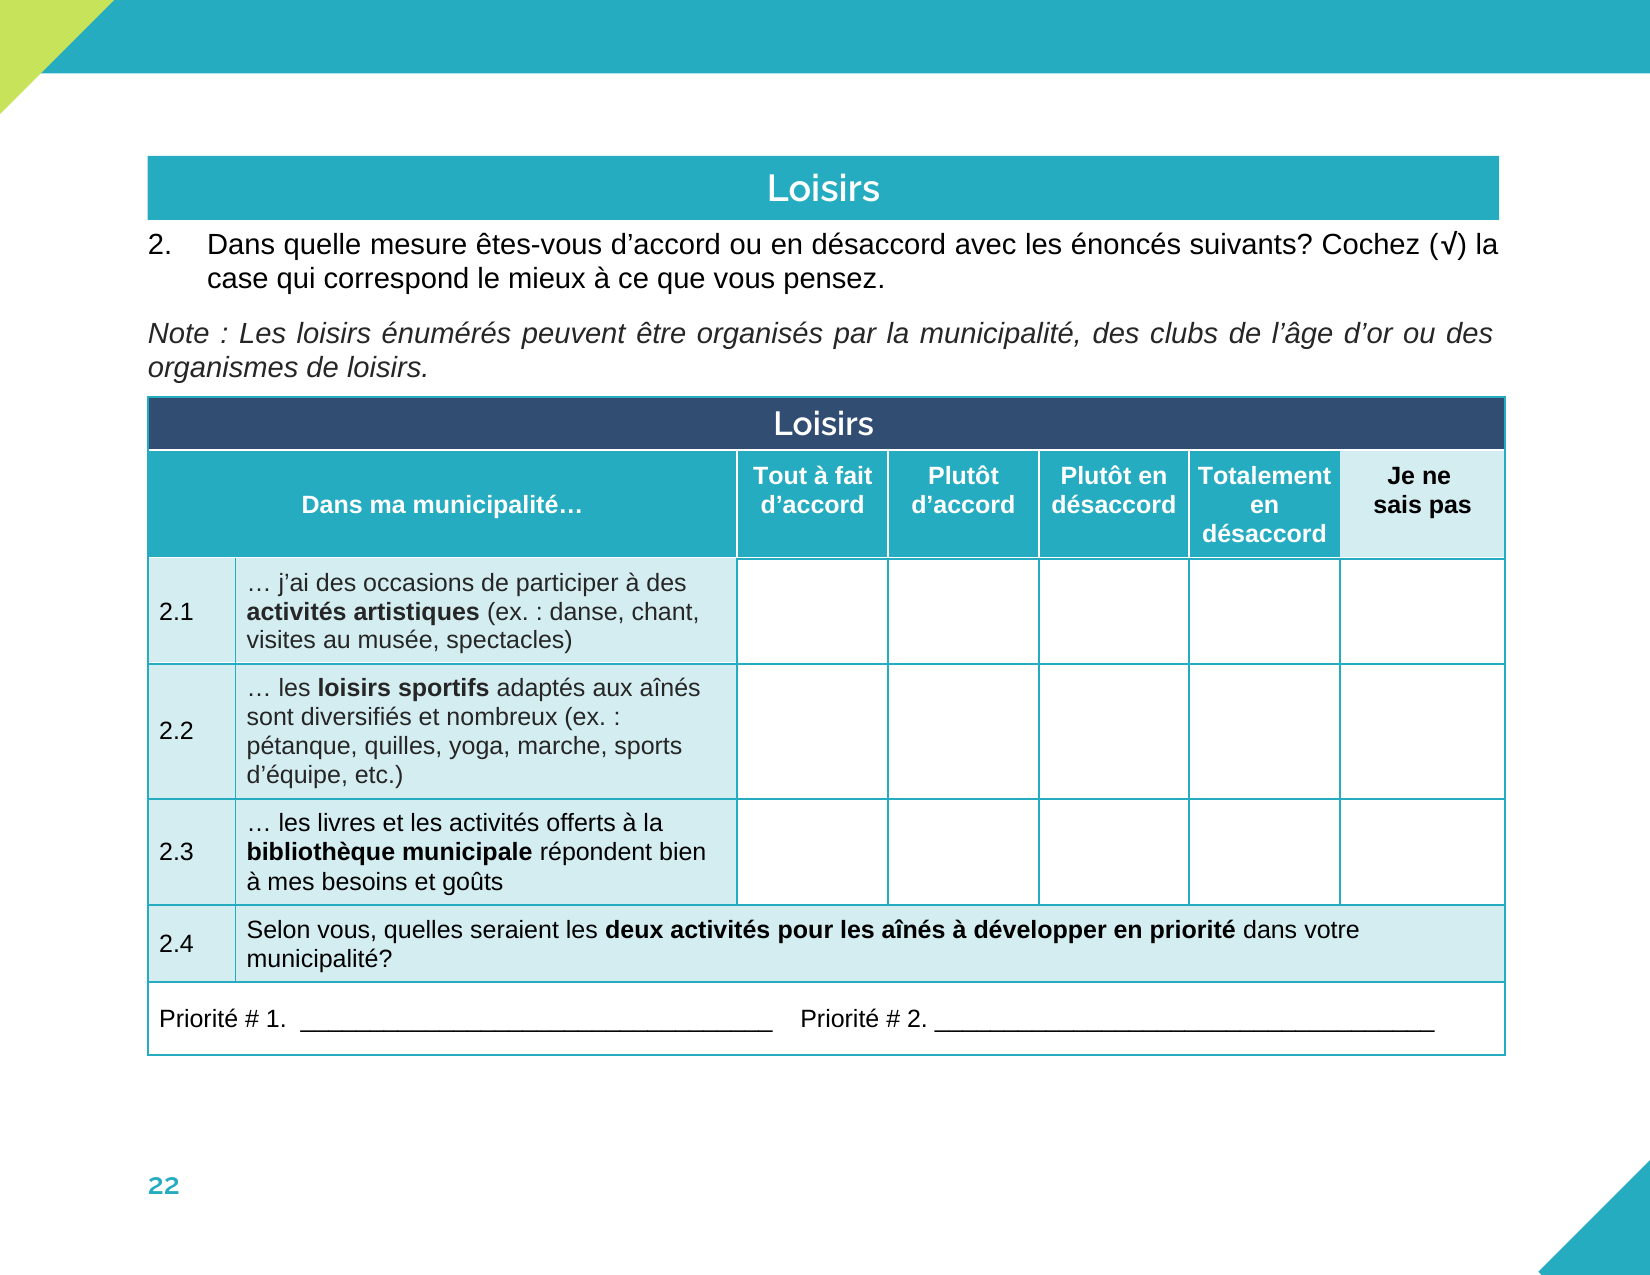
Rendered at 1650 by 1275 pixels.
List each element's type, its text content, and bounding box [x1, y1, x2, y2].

table_cell [738, 800, 887, 904]
table_cell Totalement en désaccord [1190, 451, 1340, 557]
list Note : Les loisirs énumérés peuvent être organisés par la municipalité, des clubs de l’âge d’or ou des organismes de loisirs. [148, 316, 1498, 383]
table_cell [1190, 665, 1339, 798]
table_cell [889, 665, 1038, 798]
table_cell [1341, 665, 1504, 798]
table_cell 2.3 [149, 800, 235, 904]
table_cell Je ne sais pas [1340, 451, 1504, 557]
table_cell [1040, 560, 1188, 662]
list Dans quelle mesure êtes-vous d’accord ou en désaccord avec les énoncés suivants? Cochez (√) la case qui correspond le mieux à ce que vous pensez. [148, 220, 1498, 294]
table_cell [1190, 560, 1339, 662]
table_header Loisirs [149, 398, 1504, 449]
table_cell Plutôt en désaccord [1040, 451, 1188, 557]
table_cell Dans ma municipalité… [149, 451, 736, 557]
table_cell Selon vous, quelles seraient les deux activités pour les aînés à développer en priorité dans votre municipalité? [236, 906, 1504, 981]
table_cell … les livres et les activités offerts à la bibliothèque municipale répondent bien à mes besoins et goûts [236, 800, 736, 904]
table_cell [1341, 800, 1504, 904]
table_cell Tout à fait d’accord [738, 451, 887, 557]
table_cell 2.1 [149, 558, 235, 662]
table_cell [1341, 560, 1504, 662]
table_cell [1040, 800, 1188, 904]
table_cell 2.4 [149, 906, 235, 981]
table_cell [738, 665, 887, 798]
table_cell 2.2 [149, 665, 235, 798]
table_cell Plutôt d’accord [889, 451, 1038, 557]
table_cell … les loisirs sportifs adaptés aux aînés sont diversifiés et nombreux (ex. : pétanque, quilles, yoga, marche, sports d’équipe, etc.) [236, 665, 736, 798]
table_cell [1040, 665, 1188, 798]
table_cell [1190, 800, 1339, 904]
table_cell Priorité # 1. __________________________________ Priorité # 2. ____________________________________ [149, 983, 1504, 1053]
table_cell [889, 800, 1038, 904]
table_cell [738, 560, 887, 662]
table_cell [889, 560, 1038, 662]
table_cell … j’ai des occasions de participer à des activités artistiques (ex. : danse, chant, visites au musée, spectacles) [236, 558, 736, 662]
